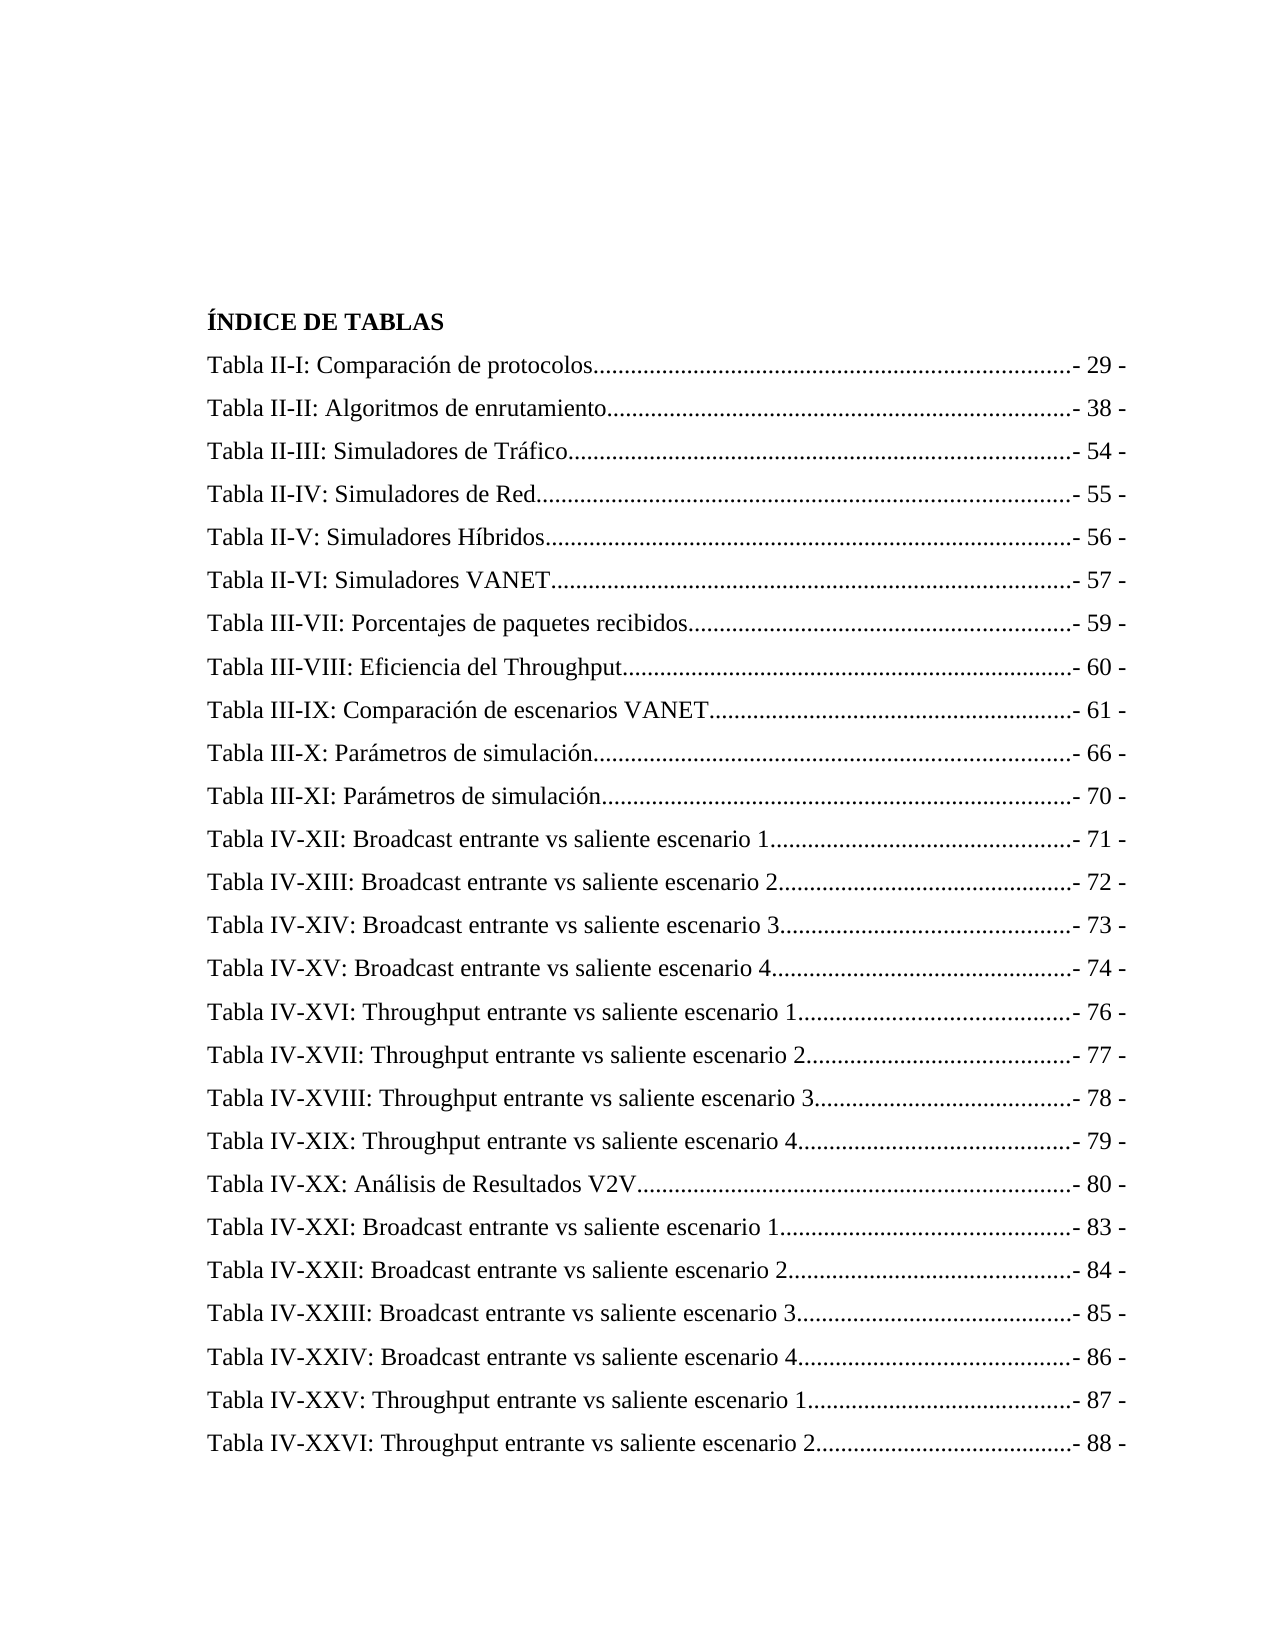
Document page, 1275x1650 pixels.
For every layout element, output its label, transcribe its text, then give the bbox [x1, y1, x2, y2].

text Tabla IV-XXV: Throughput entrante vs saliente escenario 1 - 87 - [207, 1385, 1127, 1413]
text Tabla IV-XIII: Broadcast entrante vs saliente escenario 2 - 72 - [207, 867, 1127, 896]
text Tabla IV-XV: Broadcast entrante vs saliente escenario 4 - 74 - [207, 953, 1127, 982]
text Tabla IV-XXVI: Throughput entrante vs saliente escenario 2 - 88 - [207, 1428, 1127, 1457]
text Tabla IV-XVI: Throughput entrante vs saliente escenario 1 - 76 - [207, 997, 1127, 1025]
text Tabla III-VIII: Eficiencia del Throughput - 60 - [207, 652, 1127, 680]
text Tabla II-V: Simuladores Híbridos - 56 - [207, 522, 1127, 551]
text Tabla II-VI: Simuladores VANET - 57 - [207, 565, 1127, 594]
text Tabla IV-XVIII: Throughput entrante vs saliente escenario 3 - 78 - [207, 1083, 1127, 1112]
text ÍNDICE DE TABLAS [207, 307, 1127, 335]
text Tabla IV-XIX: Throughput entrante vs saliente escenario 4 - 79 - [207, 1126, 1127, 1155]
text Tabla IV-XXI: Broadcast entrante vs saliente escenario 1 - 83 - [207, 1212, 1127, 1241]
text Tabla IV-XXIII: Broadcast entrante vs saliente escenario 3 - 85 - [207, 1298, 1127, 1327]
text Tabla IV-XXIV: Broadcast entrante vs saliente escenario 4 - 86 - [207, 1342, 1127, 1370]
text Tabla II-III: Simuladores de Tráfico - 54 - [207, 436, 1127, 465]
text Tabla IV-XX: Análisis de Resultados V2V - 80 - [207, 1169, 1127, 1198]
text Tabla IV-XII: Broadcast entrante vs saliente escenario 1 - 71 - [207, 824, 1127, 853]
text Tabla III-X: Parámetros de simulación - 66 - [207, 738, 1127, 767]
text Tabla III-VII: Porcentajes de paquetes recibidos - 59 - [207, 608, 1127, 637]
text Tabla IV-XIV: Broadcast entrante vs saliente escenario 3 - 73 - [207, 910, 1127, 939]
text Tabla IV-XXII: Broadcast entrante vs saliente escenario 2 - 84 - [207, 1255, 1127, 1284]
text Tabla IV-XVII: Throughput entrante vs saliente escenario 2 - 77 - [207, 1040, 1127, 1068]
text Tabla III-XI: Parámetros de simulación - 70 - [207, 781, 1127, 810]
text Tabla II-I: Comparación de protocolos - 29 - [207, 350, 1127, 378]
text Tabla II-IV: Simuladores de Red - 55 - [207, 479, 1127, 508]
text Tabla II-II: Algoritmos de enrutamiento - 38 - [207, 393, 1127, 422]
text Tabla III-IX: Comparación de escenarios VANET - 61 - [207, 695, 1127, 723]
